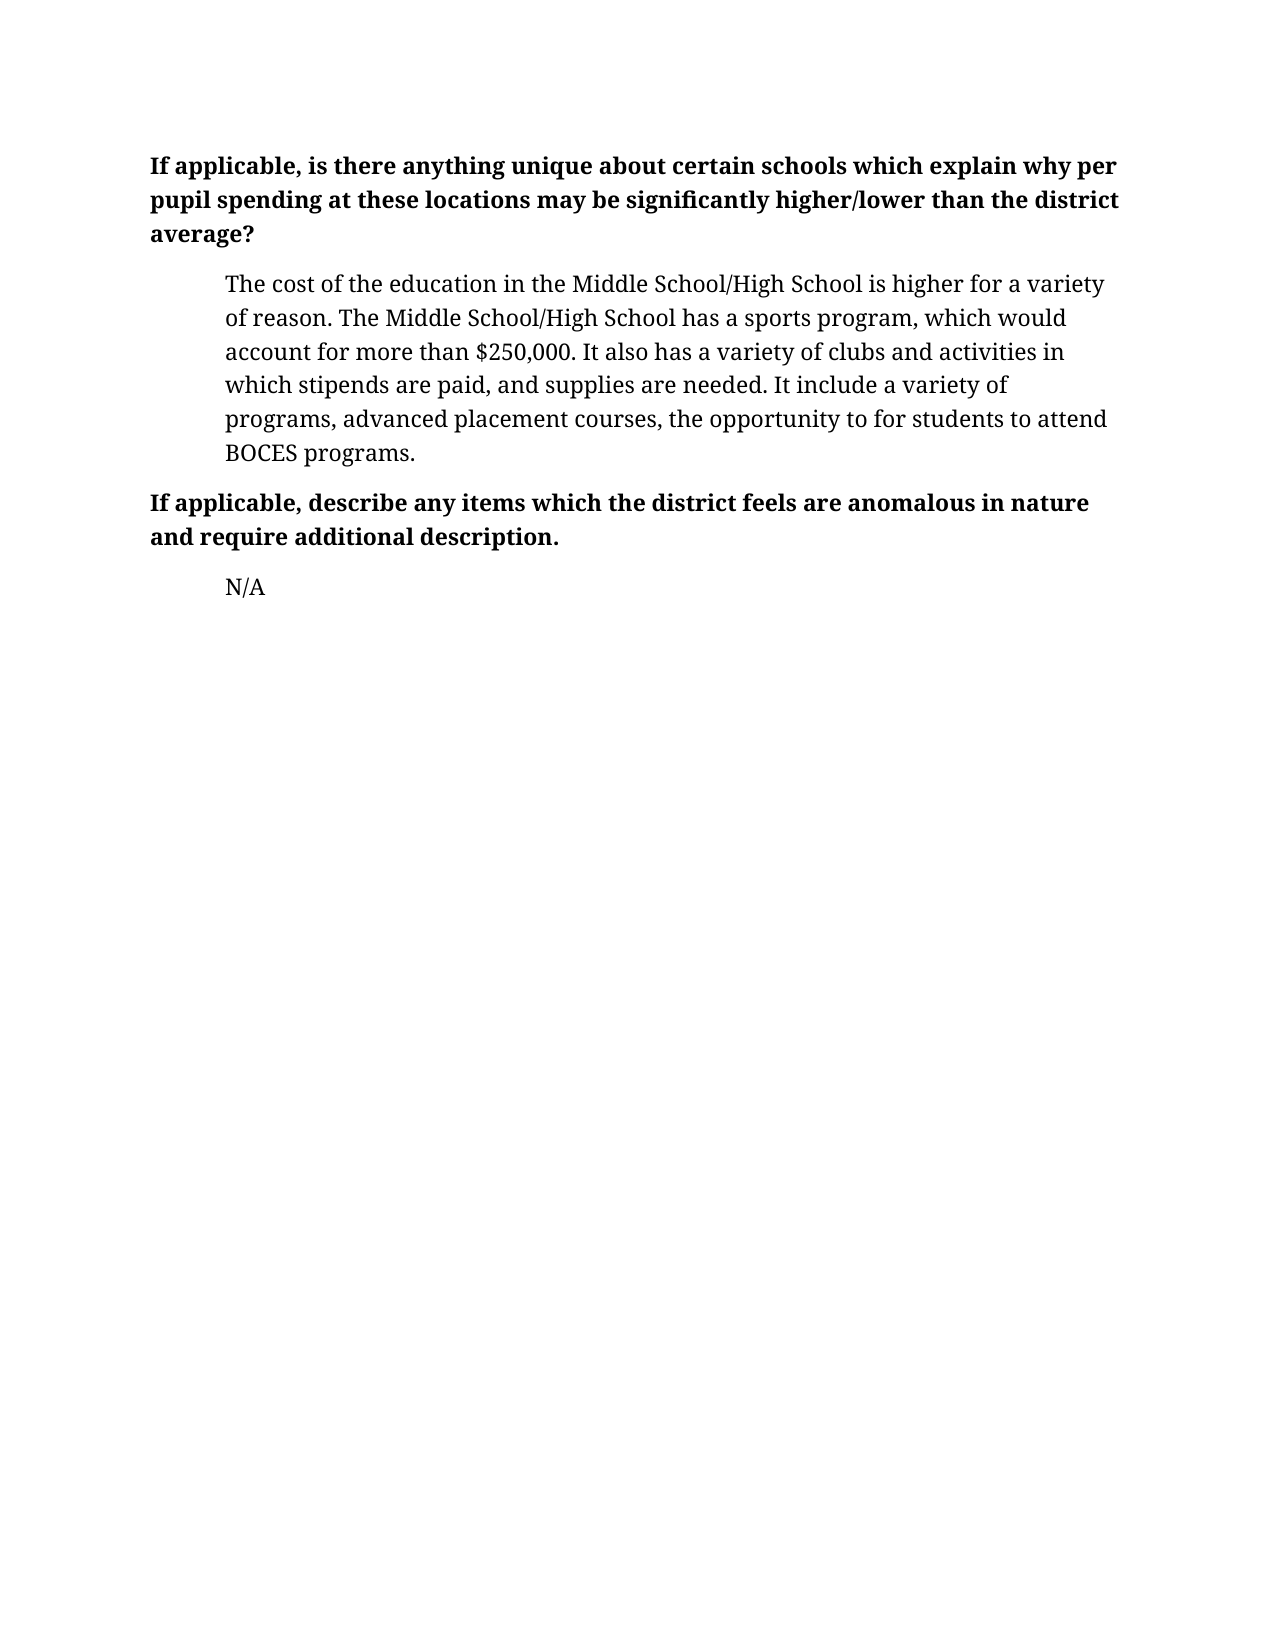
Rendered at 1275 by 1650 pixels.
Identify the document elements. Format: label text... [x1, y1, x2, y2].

list If applicable, describe any items which the district feels are anomalous in nature and require additional description. [150, 487, 1125, 552]
text The cost of the education in the Middle School/High School is higher for a variety of reason. The Middle School/High School has a sports program, which would account for more than $250,000. It also has a variety of clubs and activities in which stipends are paid, and supplies are needed. It include a variety of programs, advanced placement courses, the opportunity to for students to attend BOCES programs. [225, 268, 1125, 468]
list If applicable, is there anything unique about certain schools which explain why per pupil spending at these locations may be significantly higher/lower than the district average? [150, 150, 1125, 249]
text N/A [225, 571, 1125, 602]
